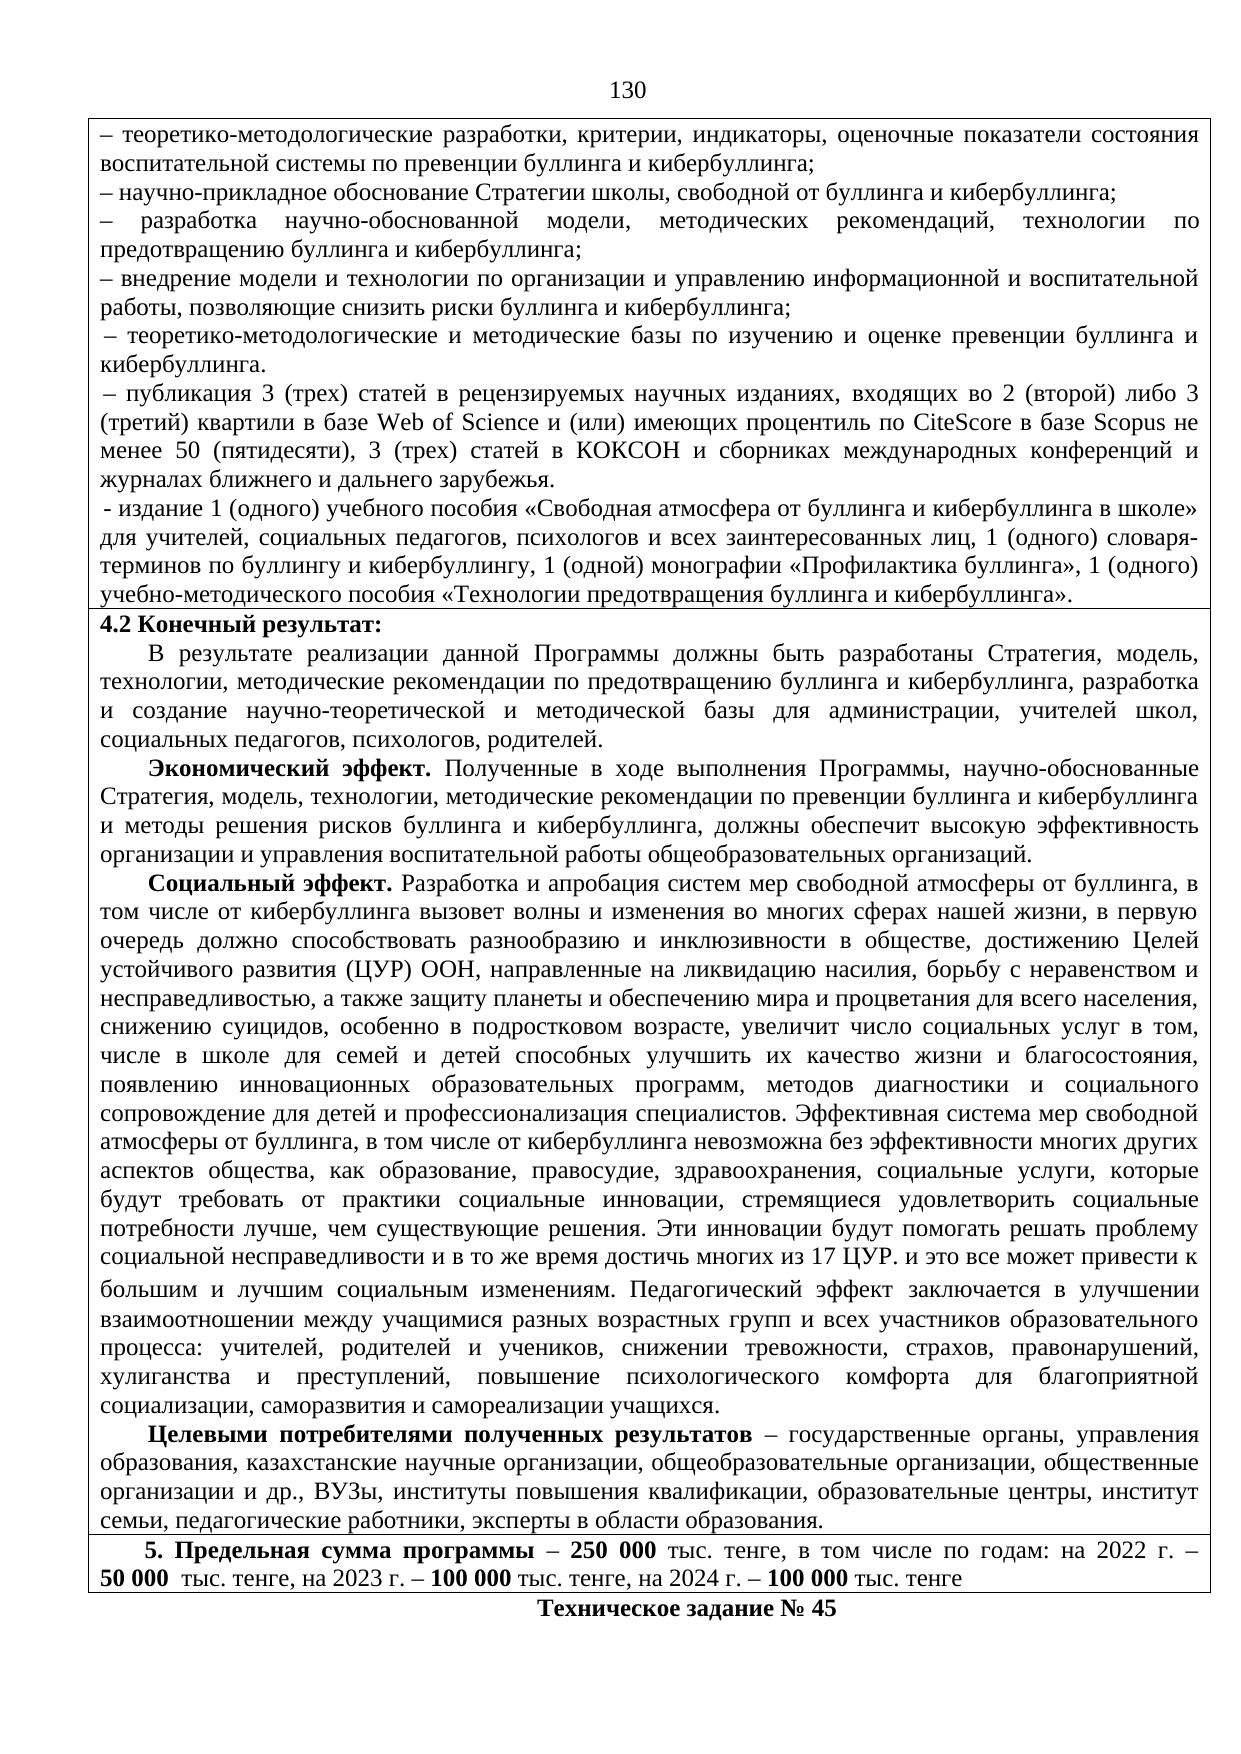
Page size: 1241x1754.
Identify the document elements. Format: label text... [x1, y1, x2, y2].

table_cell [89, 119, 1210, 608]
table_cell 5. Предельная сумма программы – 250 000 тыс. тенге, в том числе по годам: на 2022 г. – 50 000 тыс. тенге, на 2023 г. – 100 000 тыс. тенге, на 2024 г. – 100 000 тыс. тенге [89, 1535, 1210, 1592]
text Техническое задание № 45 [59, 1593, 1240, 1622]
table_cell 4.2 Конечный результат: В результате реализации данной Программы должны быть разработаны Стратегия, модель, технологии, методические рекомендации по предотвращению буллинга и кибербуллинга, разработка и создание научно-теоретической и методической базы для администрации, учителей школ, социальных педагогов, психологов, родителей. Экономический эффект. Полученные в ходе выполнения Программы, научно-обоснованные Стратегия, модель, технологии, методические рекомендации по превенции буллинга и кибербуллинга и методы решения рисков буллинга и кибербуллинга, должны обеспечит высокую эффективность организации и управления воспитательной работы общеобразовательных организаций. Социальный эффект. Разработка и апробация систем мер свободной атмосферы от буллинга, в том числе от кибербуллинга вызовет волны и изменения во многих сферах нашей жизни, в первую очередь должно способствовать разнообразию и инклюзивности в обществе, достижению Целей устойчивого развития (ЦУР) ООН, направленные на ликвидацию насилия, борьбу с неравенством и несправедливостью, а также защиту планеты и обеспечению мира и процветания для всего населения, снижению суицидов, особенно в подростковом возрасте, увеличит число социальных услуг в том, числе в школе для семей и детей способных улучшить их качество жизни и благосостояния, появлению инновационных образовательных программ, методов диагностики и социального сопровождение для детей и профессионализация специалистов. Эффективная система мер свободной атмосферы от буллинга, в том числе от кибербуллинга невозможна без эффективности многих других аспектов общества, как образование, правосудие, здравоохранения, социальные услуги, которые будут требовать от практики социальные инновации, стремящиеся удовлетворить социальные потребности лучше, чем существующие решения. Эти инновации будут помогать решать проблему социальной несправедливости и в то же время достичь многих из 17 ЦУР. и это все может привести к большим и лучшим социальным изменениям. Педагогический эффект заключается в улучшении взаимоотношении между учащимися разных возрастных групп и всех участников образовательного процесса: учителей, родителей и учеников, снижении тревожности, страхов, правонарушений, хулиганства и преступлений, повышение психологического комфорта для благоприятной социализации, саморазвития и самореализации учащихся. Целевыми потребителями полученных результатов – государственные органы, управления образования, казахстанские научные организации, общеобразовательные организации, общественные организации и др., ВУЗы, институты повышения квалификации, образовательные центры, институт семьи, педагогические работники, эксперты в области образования. [89, 609, 1210, 1534]
